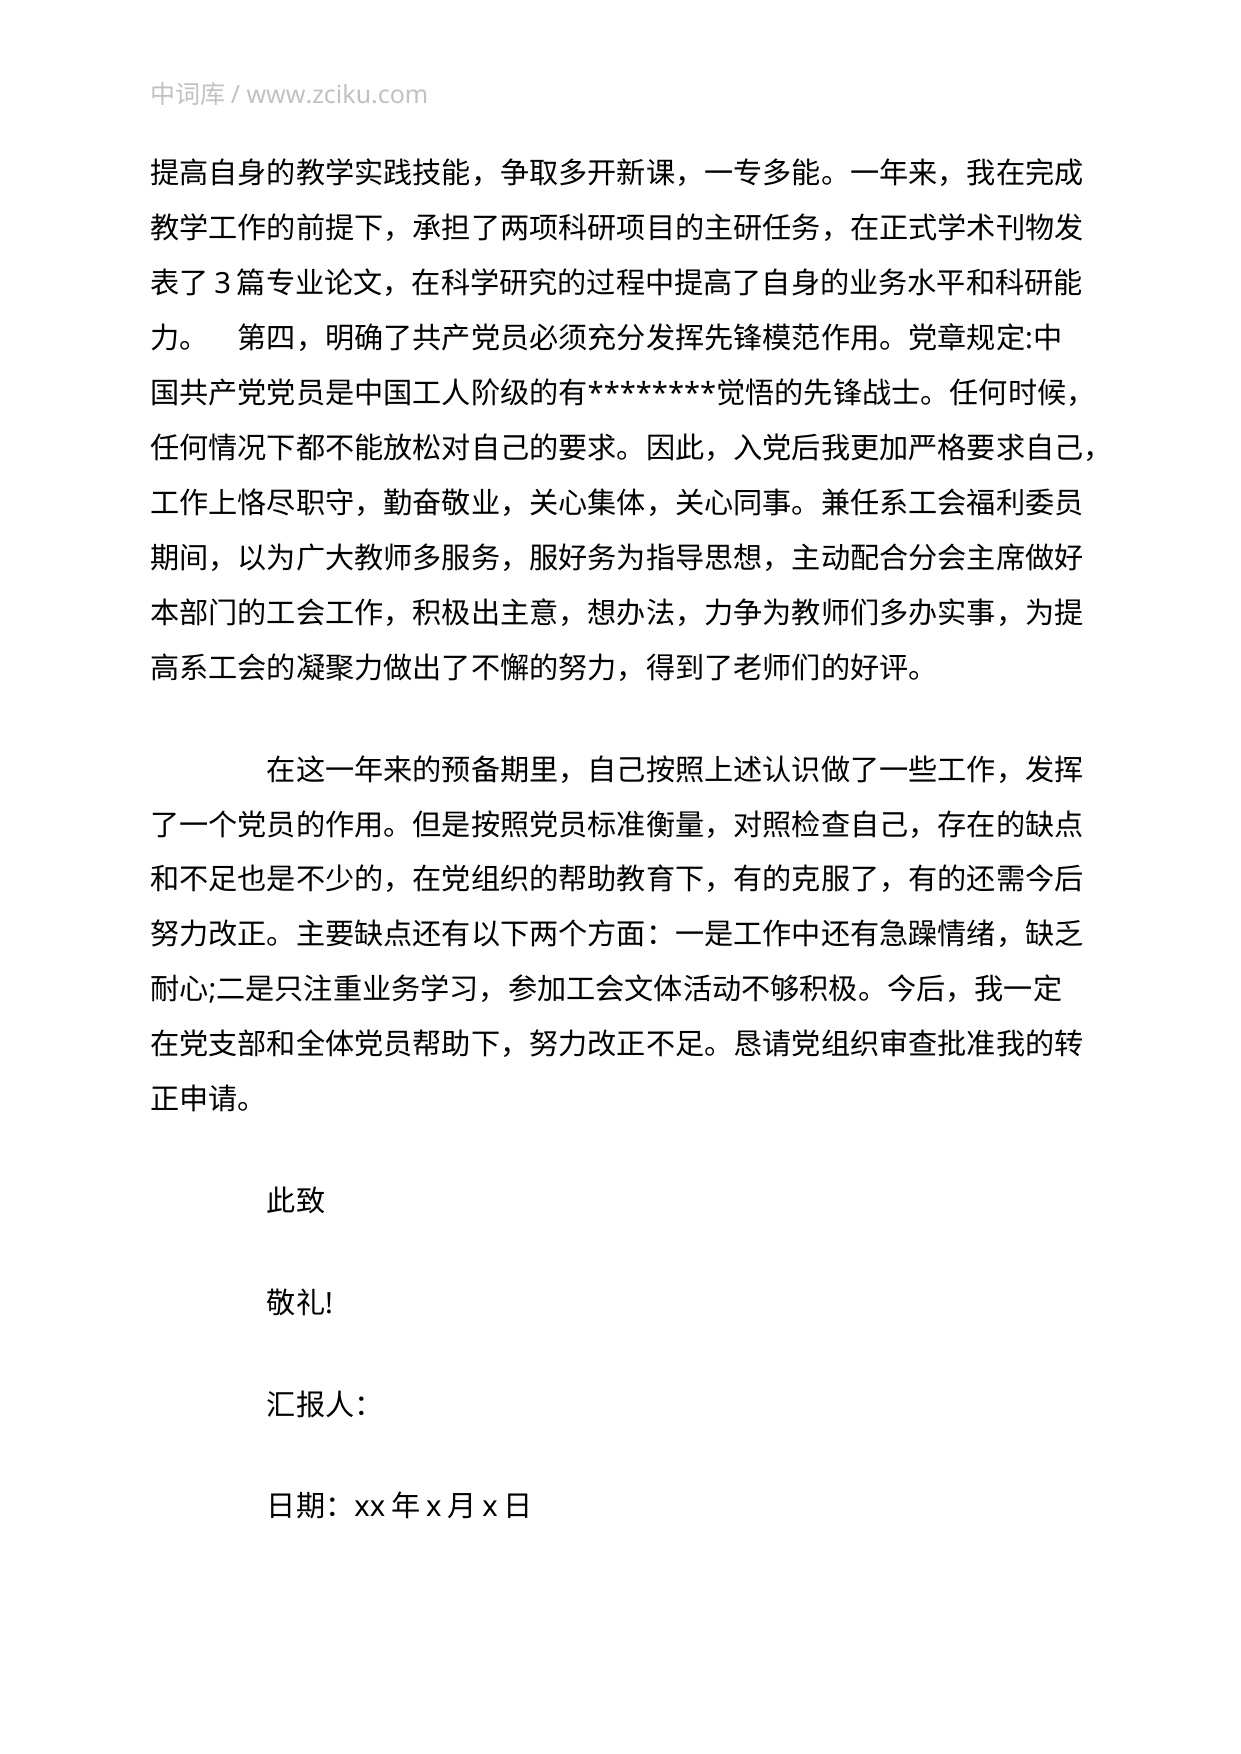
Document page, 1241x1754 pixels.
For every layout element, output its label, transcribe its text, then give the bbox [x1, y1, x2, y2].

text 在这一年来的预备期里，自己按照上述认识做了一些工作，发挥了一个党员的作用。但是按照党员标准衡量，对照检查自己，存在的缺点和不足也是不少的，在党组织的帮助教育下，有的克服了，有的还需今后努力改正。主要缺点还有以下两个方面：一是工作中还有急躁情绪，缺乏耐心;二是只注重业务学习，参加工会文体活动不够积极。今后，我一定在党支部和全体党员帮助下，努力改正不足。恳请党组织审查批准我的转正申请。 [150, 746, 1090, 1118]
text 此致 [150, 1177, 1090, 1220]
text 日期：xx年x月x日 [150, 1483, 1090, 1525]
text 汇报人： [150, 1381, 1090, 1423]
text 敬礼! [150, 1279, 1090, 1322]
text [150, 150, 1090, 687]
